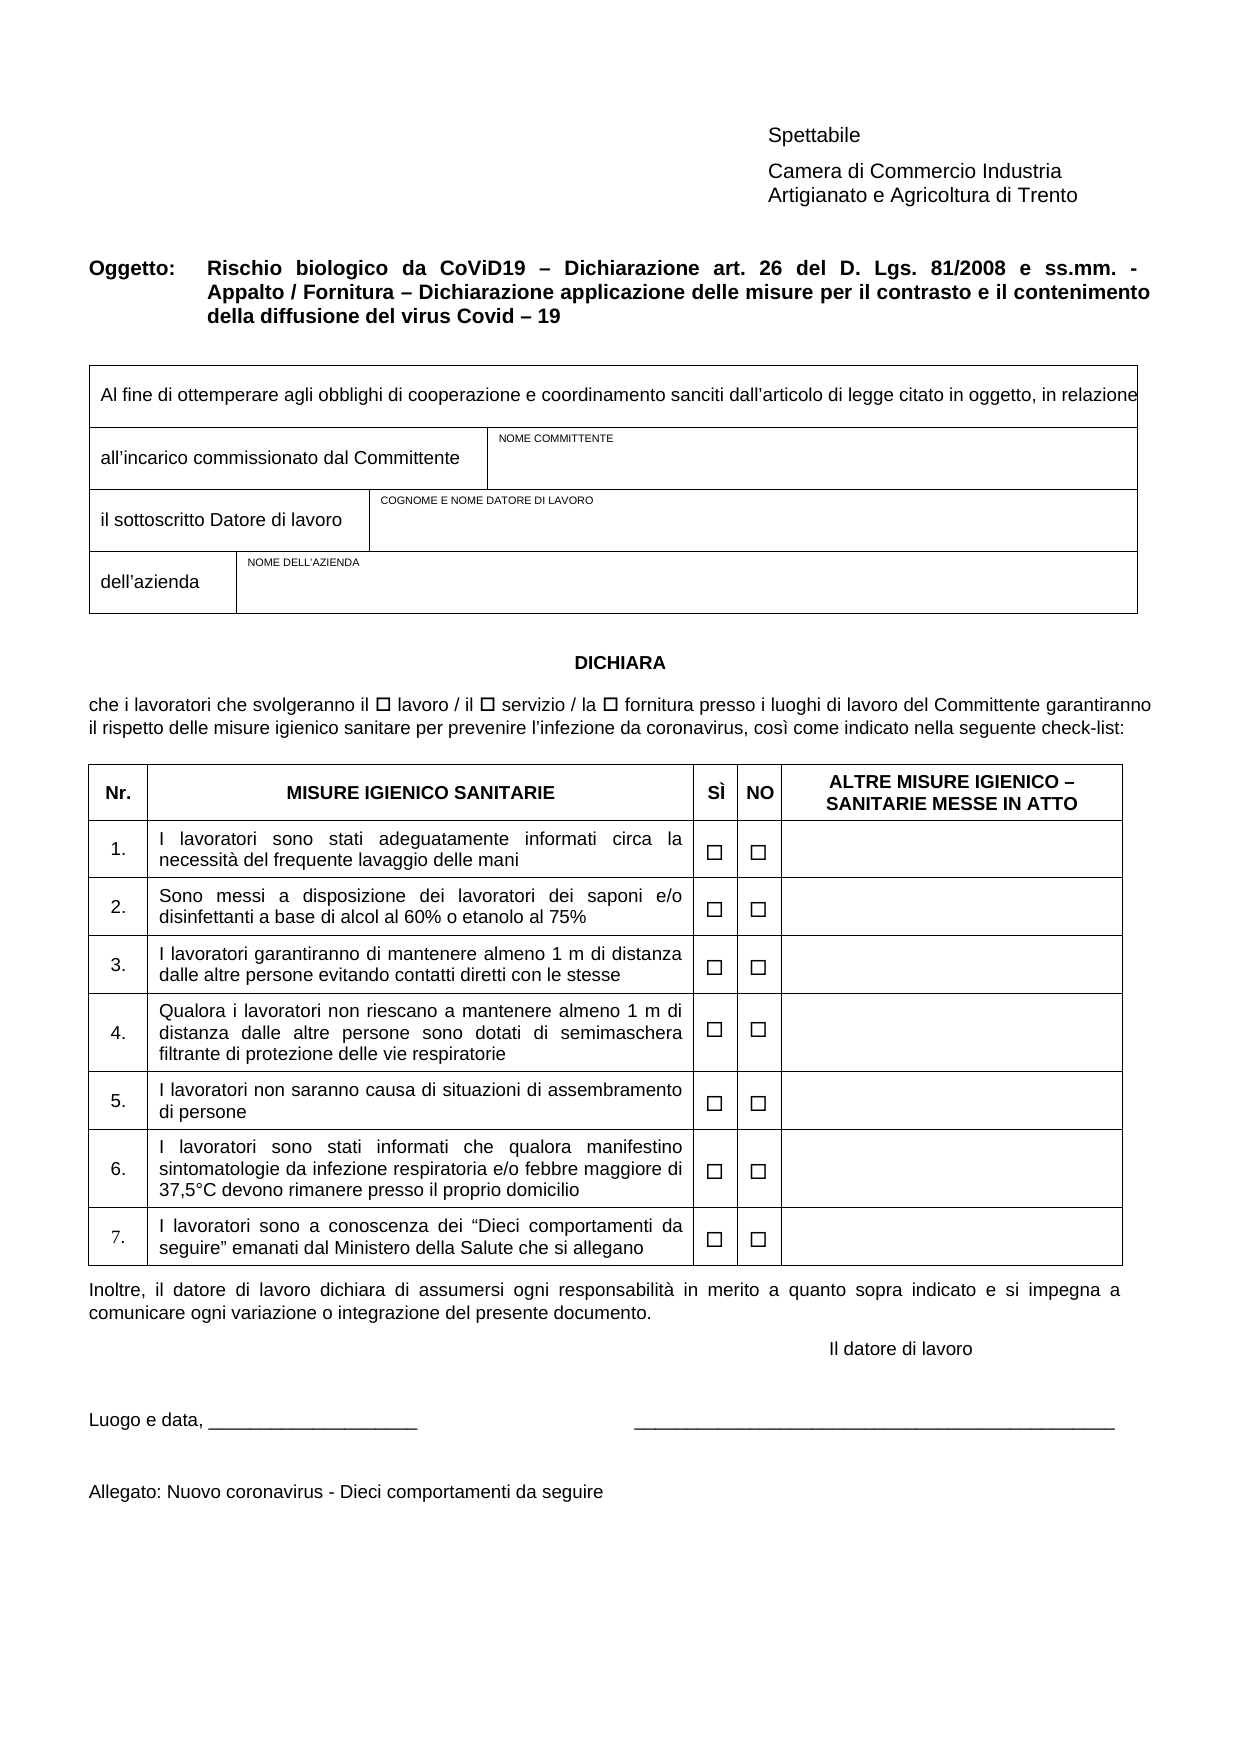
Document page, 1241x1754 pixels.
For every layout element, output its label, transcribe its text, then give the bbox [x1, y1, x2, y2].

table_cell [694, 1208, 737, 1265]
table_cell 3. [89, 936, 147, 993]
table_cell [694, 1072, 737, 1129]
text Luogo e data, ____________________ ______________________________________________ [88, 1409, 1211, 1431]
table_cell il sottoscritto Datore di lavoro [90, 490, 369, 551]
table_cell I lavoratori sono stati informati che qualora manifestino sintomatologie da infezione respiratoria e/o febbre maggiore di 37,5°C devono rimanere presso il proprio domicilio [148, 1130, 693, 1207]
table_header NO [738, 765, 781, 820]
table_cell 1. [89, 821, 147, 877]
text Spettabile [768, 123, 1152, 147]
table_cell [694, 994, 737, 1071]
table_header MISURE IGIENICO SANITARIE [148, 765, 693, 820]
table_cell NOME COMMITTENTE [488, 428, 1137, 489]
table_cell I lavoratori garantiranno di mantenere almeno 1 m di distanza dalle altre persone evitando contatti diretti con le stesse [148, 936, 693, 993]
table_cell [738, 994, 781, 1071]
text DICHIARA [88, 652, 1152, 673]
table_header ALTRE MISURE IGIENICO – SANITARIE MESSE IN ATTO [782, 765, 1122, 820]
table_cell [738, 1072, 781, 1129]
table_cell [782, 994, 1122, 1071]
table_cell Qualora i lavoratori non riescano a mantenere almeno 1 m di distanza dalle altre persone sono dotati di semimaschera filtrante di protezione delle vie respiratorie [148, 994, 693, 1071]
table_cell [782, 1208, 1122, 1265]
table_cell 5. [89, 1072, 147, 1129]
table_cell [782, 1072, 1122, 1129]
table_cell I lavoratori sono stati adeguatamente informati circa la necessità del frequente lavaggio delle mani [148, 821, 693, 877]
table_cell [738, 936, 781, 993]
table_cell [738, 821, 781, 877]
table_cell [782, 821, 1122, 877]
table_cell [738, 1130, 781, 1207]
text che i lavoratori che svolgeranno il lavoro / il servizio / la fornitura presso i luoghi di lavoro del Committente garantiranno il rispetto delle misure igienico sanitare per prevenire l’infezione da coronavirus, così come indicato nella seguente check-list: [88, 694, 1152, 739]
table_cell [694, 936, 737, 993]
table_cell [782, 936, 1122, 993]
table_cell all’incarico commissionato dal Committente [90, 428, 487, 489]
table_cell [738, 878, 781, 935]
table_cell 2. [89, 878, 147, 935]
table_cell [694, 878, 737, 935]
table_cell NOME DELL’AZIENDA [237, 552, 1137, 613]
table_cell [694, 821, 737, 877]
text Inoltre, il datore di lavoro dichiara di assumersi ogni responsabilità in merito a quanto sopra indicato e si impegna a comunicare ogni variazione o integrazione del presente documento. [88, 1278, 1122, 1323]
table_cell [738, 1208, 781, 1265]
text Il datore di lavoro [88, 1337, 1211, 1359]
table_cell [782, 1130, 1122, 1207]
table_cell 6. [89, 1130, 147, 1207]
table_header Sì [694, 765, 737, 820]
table_cell [694, 1130, 737, 1207]
text Oggetto: Rischio biologico da CoViD19 – Dichiarazione art. 26 del D. Lgs. 81/2008 e ss.mm. - Appalto / Fornitura – Dichiarazione applicazione delle misure per il contrasto e il contenimento della diffusione del virus Covid – 19 [88, 256, 1152, 328]
table_header Al fine di ottemperare agli obblighi di cooperazione e coordinamento sanciti dall’articolo di legge citato in oggetto, in relazione [90, 366, 1137, 427]
table_cell I lavoratori non saranno causa di situazioni di assembramento di persone [148, 1072, 693, 1129]
table_cell dell’azienda [90, 552, 236, 613]
text Camera di Commercio Industria Artigianato e Agricoltura di Trento [768, 159, 1152, 207]
table_cell 4. [89, 994, 147, 1071]
table_cell I lavoratori sono a conoscenza dei “Dieci comportamenti da seguire” emanati dal Ministero della Salute che si allegano [148, 1208, 693, 1265]
table_cell 7. [89, 1208, 147, 1265]
table_cell [782, 878, 1122, 935]
table_cell Sono messi a disposizione dei lavoratori dei saponi e/o disinfettanti a base di alcol al 60% o etanolo al 75% [148, 878, 693, 935]
text Allegato: Nuovo coronavirus - Dieci comportamenti da seguire [88, 1480, 1211, 1502]
table_cell COGNOME E NOME DATORE DI LAVORO [370, 490, 1137, 551]
table_header Nr. [89, 765, 147, 820]
